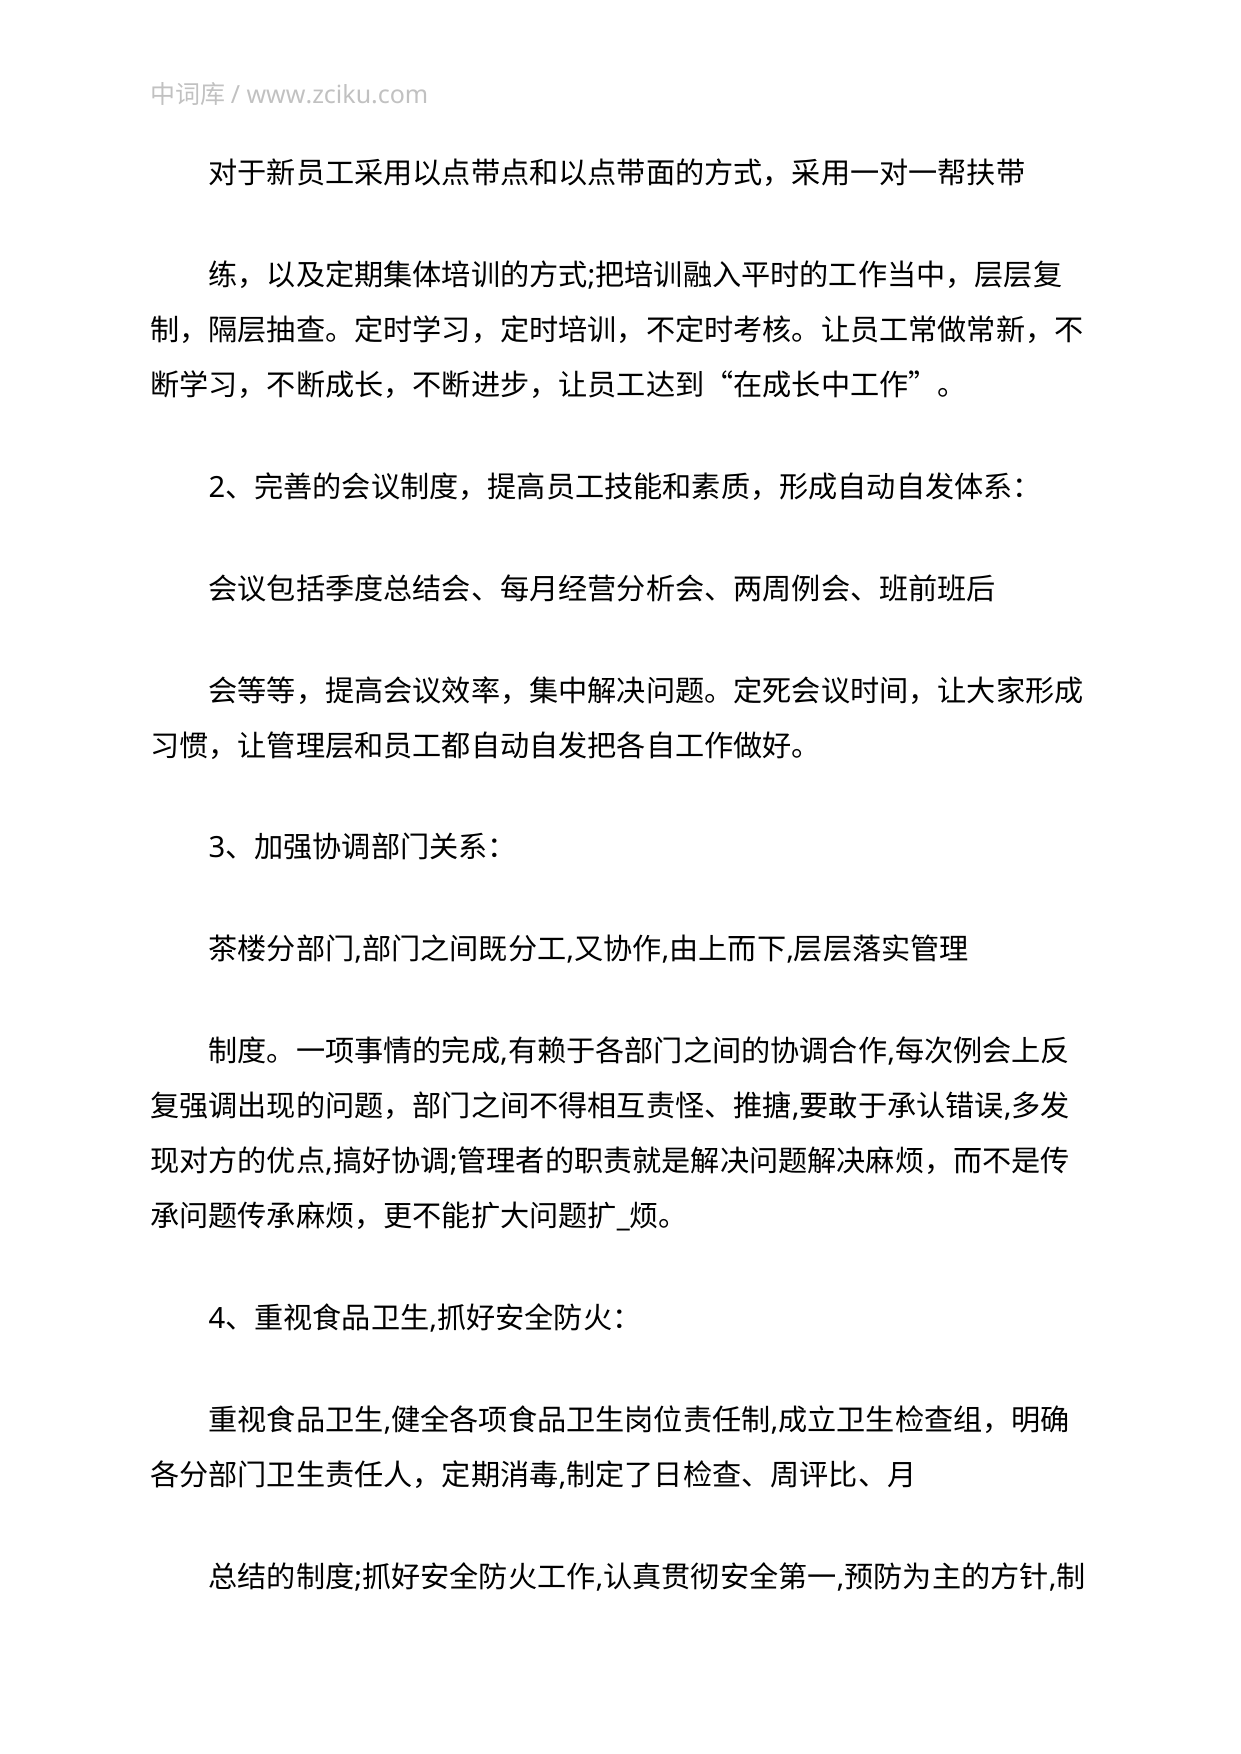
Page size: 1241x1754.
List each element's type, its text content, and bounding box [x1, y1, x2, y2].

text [150, 1554, 1090, 1596]
text 3、加强协调部门关系： [150, 824, 1090, 866]
text 会等等，提高会议效率，集中解决问题。定死会议时间，让大家形成习惯，让管理层和员工都自动自发把各自工作做好。 [150, 667, 1090, 764]
text 4、重视食品卫生,抓好安全防火： [150, 1295, 1090, 1337]
text 练，以及定期集体培训的方式;把培训融入平时的工作当中，层层复制，隔层抽查。定时学习，定时培训，不定时考核。让员工常做常新，不断学习，不断成长，不断进步，让员工达到“在成长中工作”。 [150, 252, 1090, 404]
text 会议包括季度总结会、每月经营分析会、两周例会、班前班后 [150, 565, 1090, 608]
text 重视食品卫生,健全各项食品卫生岗位责任制,成立卫生检查组，明确各分部门卫生责任人，定期消毒,制定了日检查、周评比、月 [150, 1397, 1090, 1494]
text 茶楼分部门,部门之间既分工,又协作,由上而下,层层落实管理 [150, 926, 1090, 968]
text 2、完善的会议制度，提高员工技能和素质，形成自动自发体系： [150, 463, 1090, 506]
text 对于新员工采用以点带点和以点带面的方式，采用一对一帮扶带 [150, 150, 1090, 192]
text 制度。一项事情的完成,有赖于各部门之间的协调合作,每次例会上反复强调出现的问题，部门之间不得相互责怪、推搪,要敢于承认错误,多发现对方的优点,搞好协调;管理者的职责就是解决问题解决麻烦，而不是传承问题传承麻烦，更不能扩大问题扩_烦。 [150, 1028, 1090, 1235]
